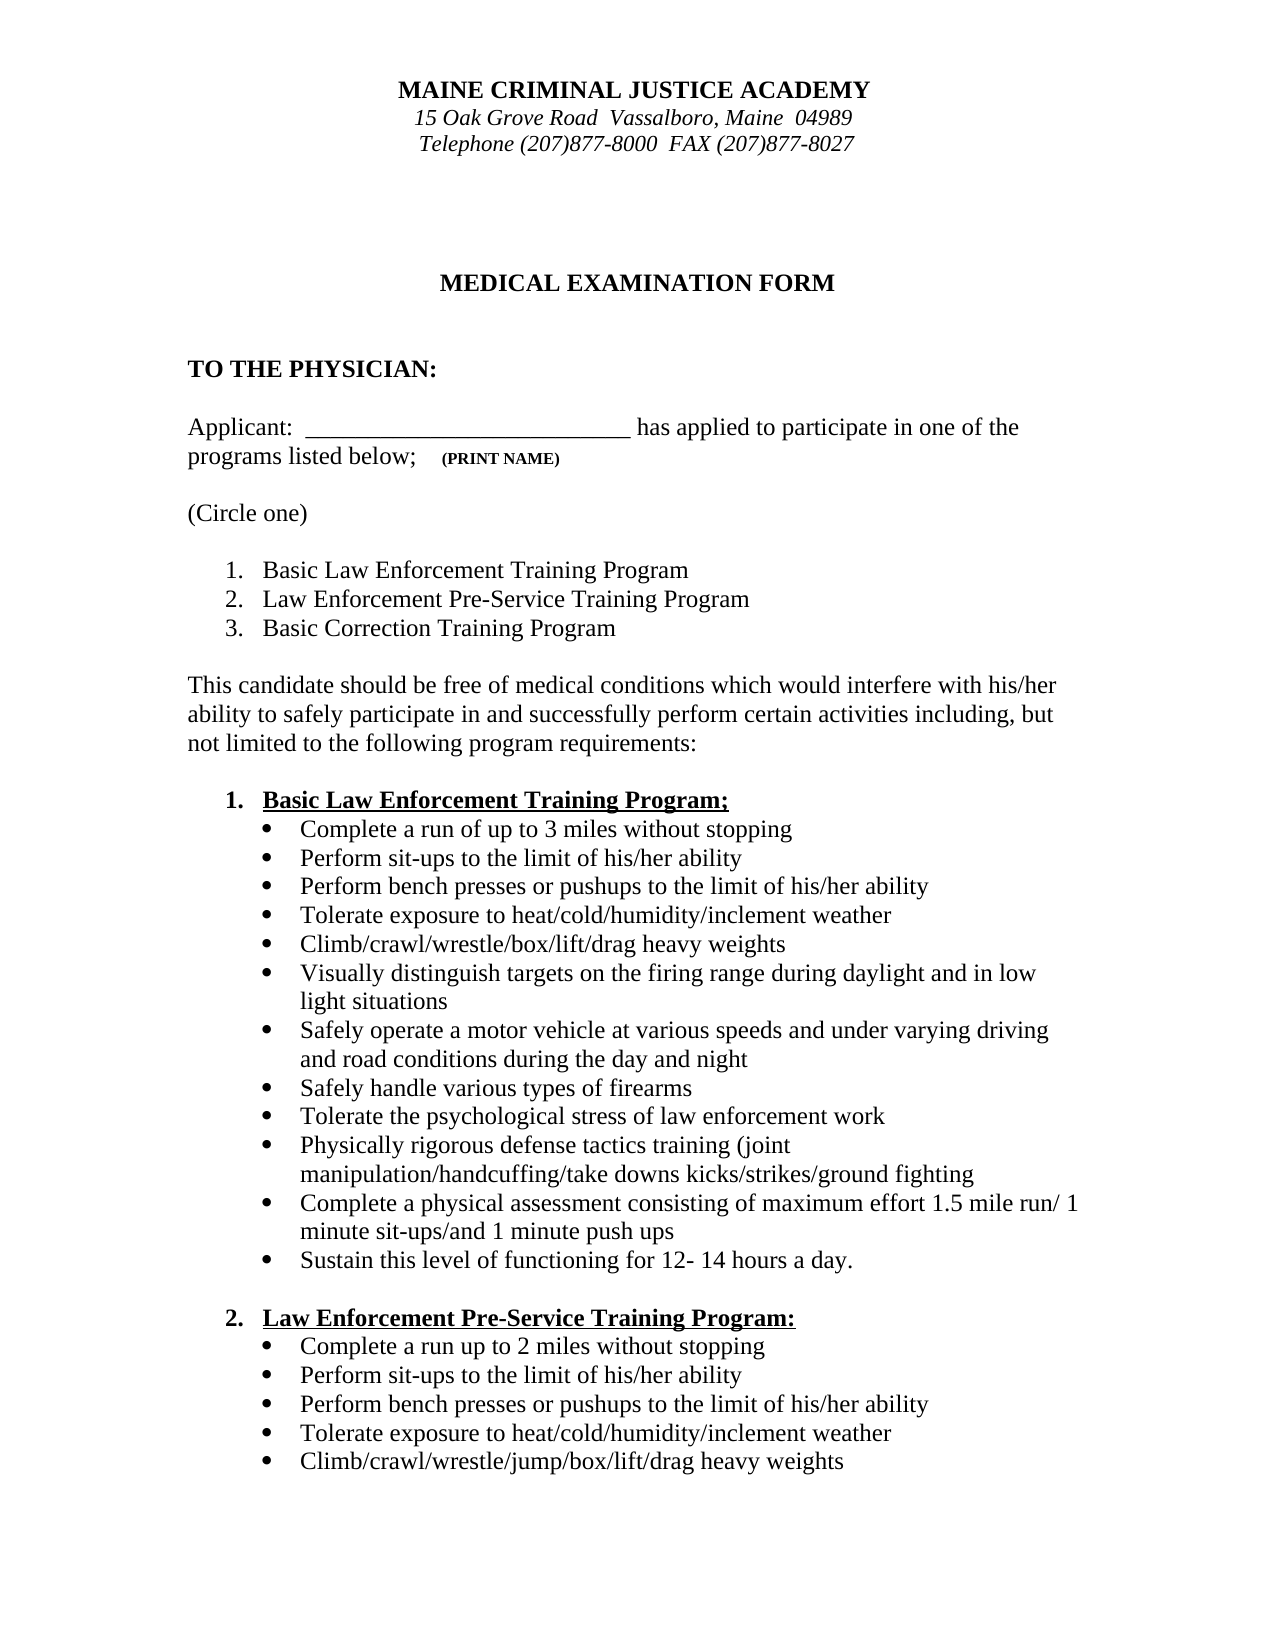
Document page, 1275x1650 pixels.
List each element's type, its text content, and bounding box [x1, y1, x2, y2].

list Law Enforcement Pre-Service Training Program [225, 584, 1087, 613]
list Visually distinguish targets on the firing range during daylight and in low light situations [262, 958, 1087, 1015]
list Safely operate a motor vehicle at various speeds and under varying driving and road conditions during the day and night [262, 1015, 1087, 1073]
text (Circle one) [187, 498, 1087, 527]
list Law Enforcement Pre-Service Training Program: [225, 1303, 1087, 1331]
list Basic Correction Training Program [225, 613, 1087, 641]
text This candidate should be free of medical conditions which would interfere with his/her ability to safely participate in and successfully perform certain activities including, but not limited to the following program requirements: [187, 670, 1087, 756]
list Perform sit-ups to the limit of his/her ability [262, 1360, 1087, 1389]
list Perform bench presses or pushups to the limit of his/her ability [262, 1389, 1087, 1418]
text Applicant: __________________________ has applied to participate in one of the programs listed below; (PRINT NAME) [187, 412, 1087, 469]
list Sustain this level of functioning for 12- 14 hours a day. [262, 1245, 1087, 1274]
list Perform bench presses or pushups to the limit of his/her ability [262, 871, 1087, 900]
list Climb/crawl/wrestle/jump/box/lift/drag heavy weights [262, 1446, 1087, 1475]
list Safely handle various types of firearms [262, 1073, 1087, 1101]
list Tolerate the psychological stress of law enforcement work [262, 1101, 1087, 1130]
list Perform sit-ups to the limit of his/her ability [262, 843, 1087, 871]
list Climb/crawl/wrestle/box/lift/drag heavy weights [262, 929, 1087, 958]
list Physically rigorous defense tactics training (joint manipulation/handcuffing/take downs kicks/strikes/ground fighting [262, 1130, 1087, 1188]
list Basic Law Enforcement Training Program [225, 555, 1087, 584]
list Tolerate exposure to heat/cold/humidity/inclement weather [262, 900, 1087, 929]
list Complete a physical assessment consisting of maximum effort 1.5 mile run/ 1 minute sit-ups/and 1 minute push ups [262, 1188, 1087, 1245]
list Basic Law Enforcement Training Program; [225, 785, 1087, 814]
text MEDICAL EXAMINATION FORM [187, 268, 1087, 297]
list Complete a run of up to 3 miles without stopping [262, 814, 1087, 843]
list Tolerate exposure to heat/cold/humidity/inclement weather [262, 1418, 1087, 1446]
list Complete a run up to 2 miles without stopping [262, 1331, 1087, 1360]
text TO THE PHYSICIAN: [187, 354, 1087, 383]
